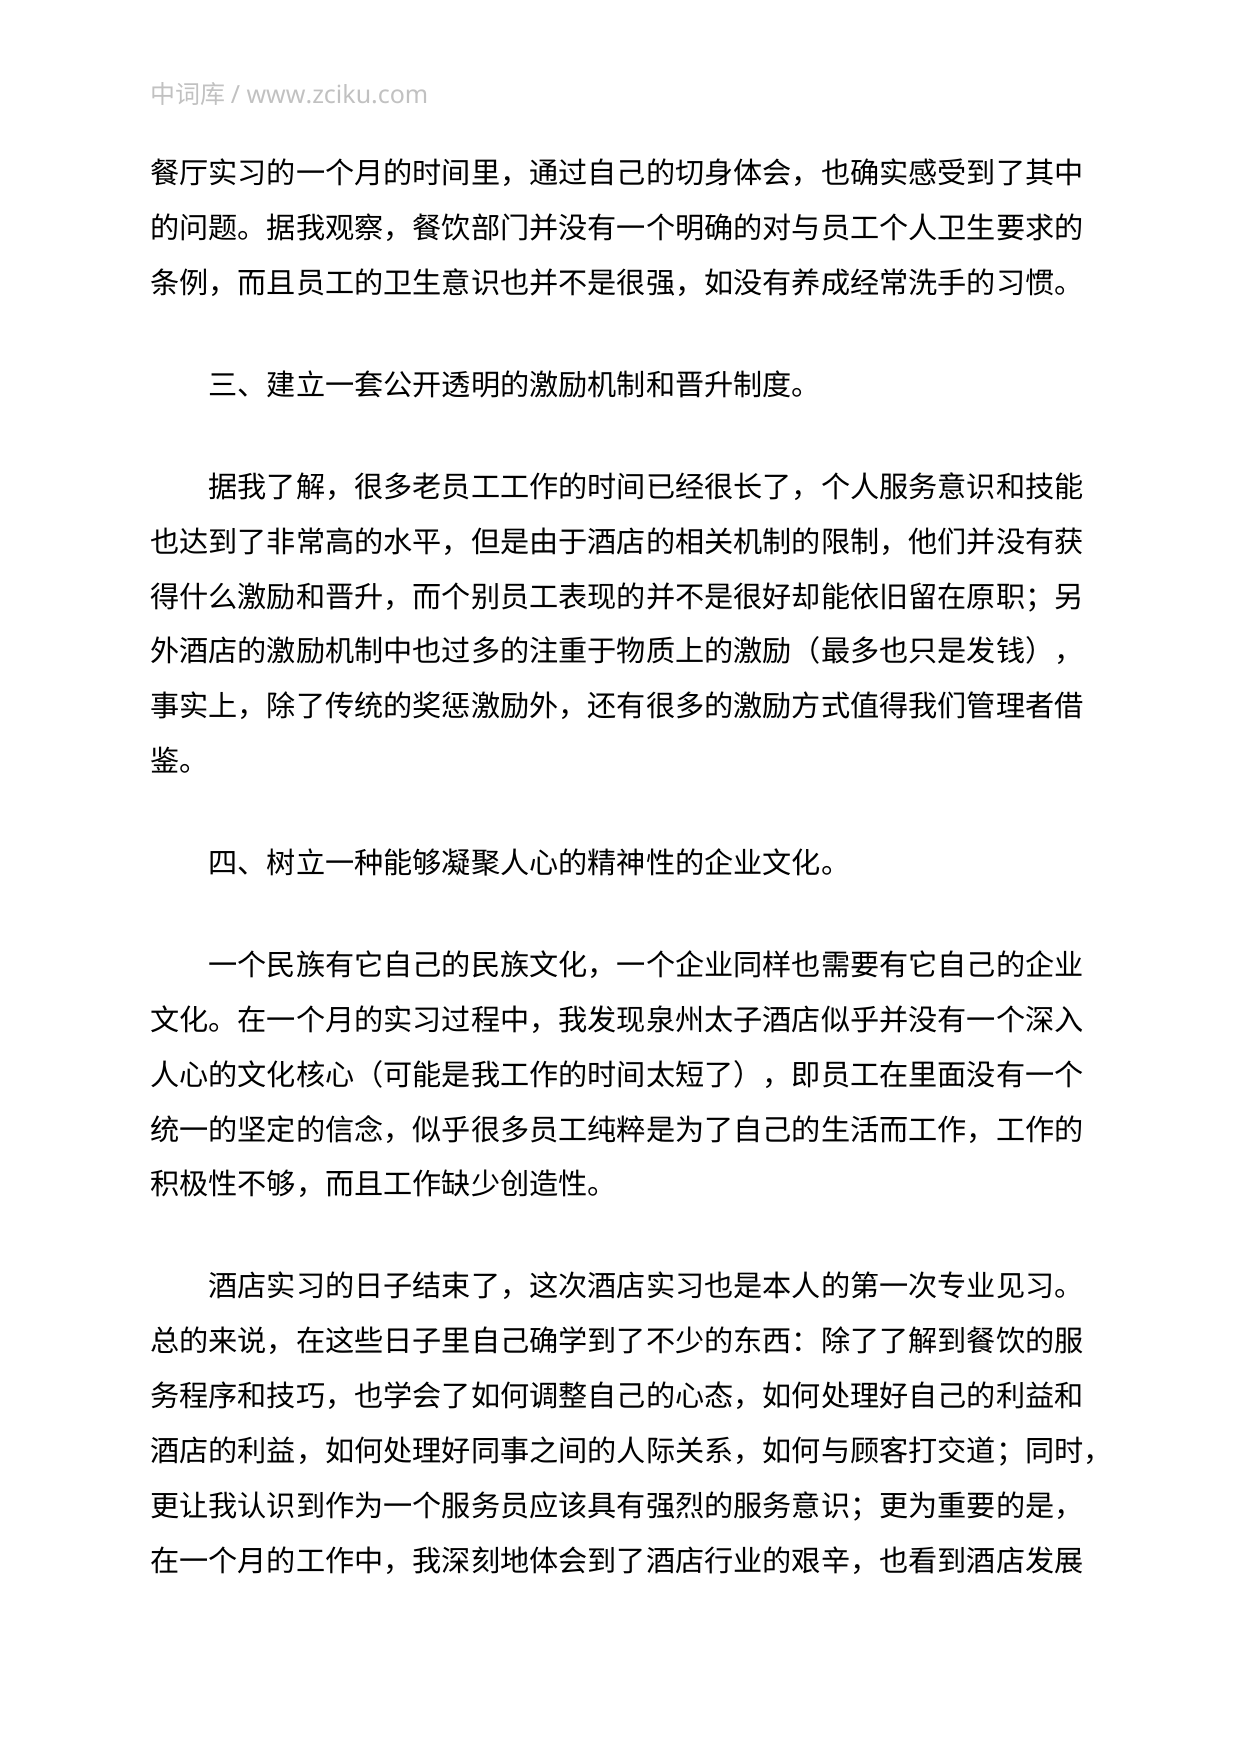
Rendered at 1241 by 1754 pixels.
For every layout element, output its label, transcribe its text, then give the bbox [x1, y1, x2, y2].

text 一个民族有它自己的民族文化，一个企业同样也需要有它自己的企业文化。在一个月的实习过程中，我发现泉州太子酒店似乎并没有一个深入人心的文化核心（可能是我工作的时间太短了），即员工在里面没有一个统一的坚定的信念，似乎很多员工纯粹是为了自己的生活而工作，工作的积极性不够，而且工作缺少创造性。 [150, 941, 1090, 1203]
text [150, 150, 1090, 302]
text 据我了解，很多老员工工作的时间已经很长了，个人服务意识和技能也达到了非常高的水平，但是由于酒店的相关机制的限制，他们并没有获得什么激励和晋升，而个别员工表现的并不是很好却能依旧留在原职；另外酒店的激励机制中也过多的注重于物质上的激励（最多也只是发钱），事实上，除了传统的奖惩激励外，还有很多的激励方式值得我们管理者借鉴。 [150, 463, 1090, 780]
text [150, 1263, 1090, 1579]
text 三、建立一套公开透明的激励机制和晋升制度。 [150, 362, 1090, 404]
text 四、树立一种能够凝聚人心的精神性的企业文化。 [150, 839, 1090, 882]
